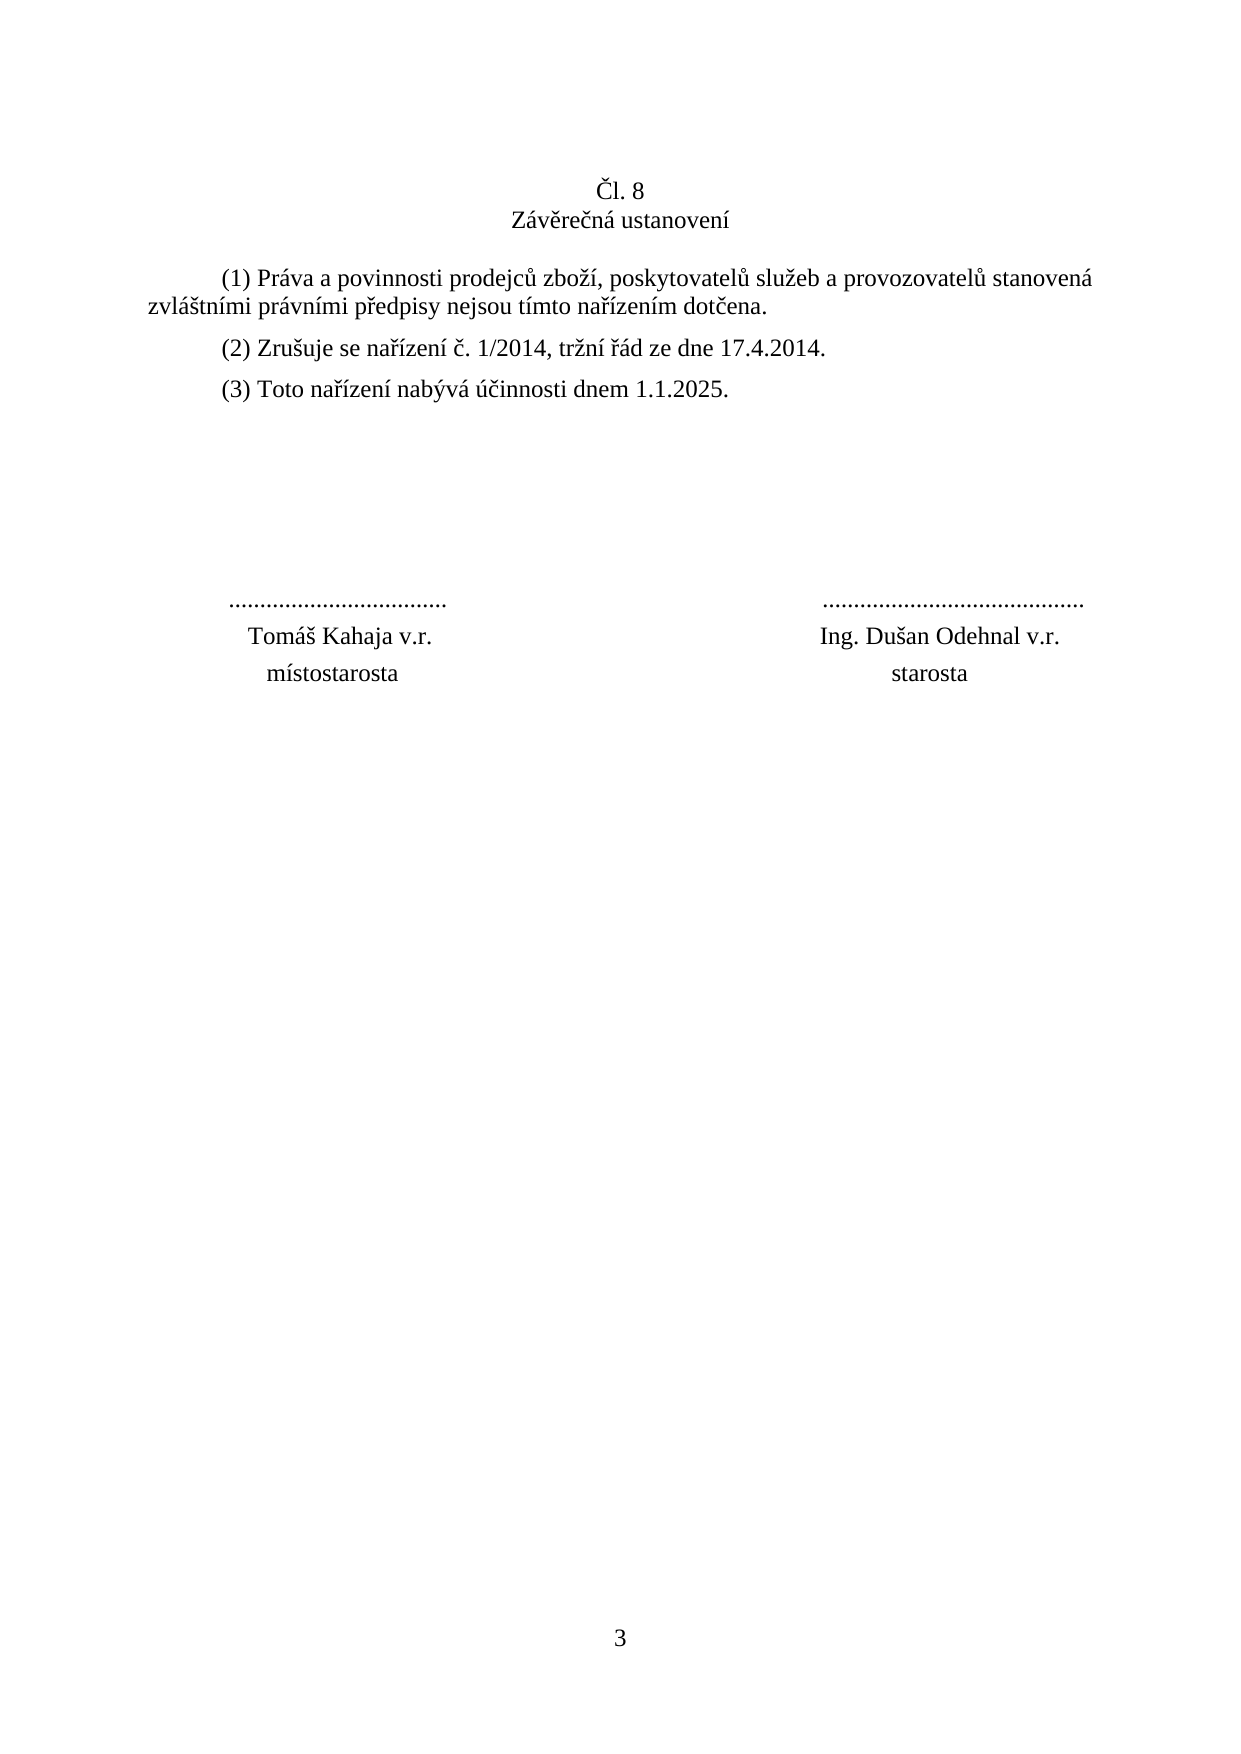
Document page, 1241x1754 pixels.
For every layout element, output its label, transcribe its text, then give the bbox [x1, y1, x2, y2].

text Čl. 8 [148, 176, 1093, 205]
text místostarosta starosta [148, 658, 1093, 687]
text Závěrečná ustanovení [148, 205, 1093, 234]
text (2) Zrušuje se nařízení č. 1/2014, tržní řád ze dne 17.4.2014. [148, 333, 1093, 361]
text (1) Práva a povinnosti prodejců zboží, poskytovatelů služeb a provozovatelů stanovená zvláštními právními předpisy nejsou tímto nařízením dotčena. [148, 263, 1093, 320]
text (3) Toto nařízení nabývá účinnosti dnem 1.1.2025. [148, 374, 1093, 403]
text ................................... .......................................... [148, 584, 1093, 613]
text Tomáš Kahaja v.r. Ing. Dušan Odehnal v.r. [148, 621, 1093, 650]
